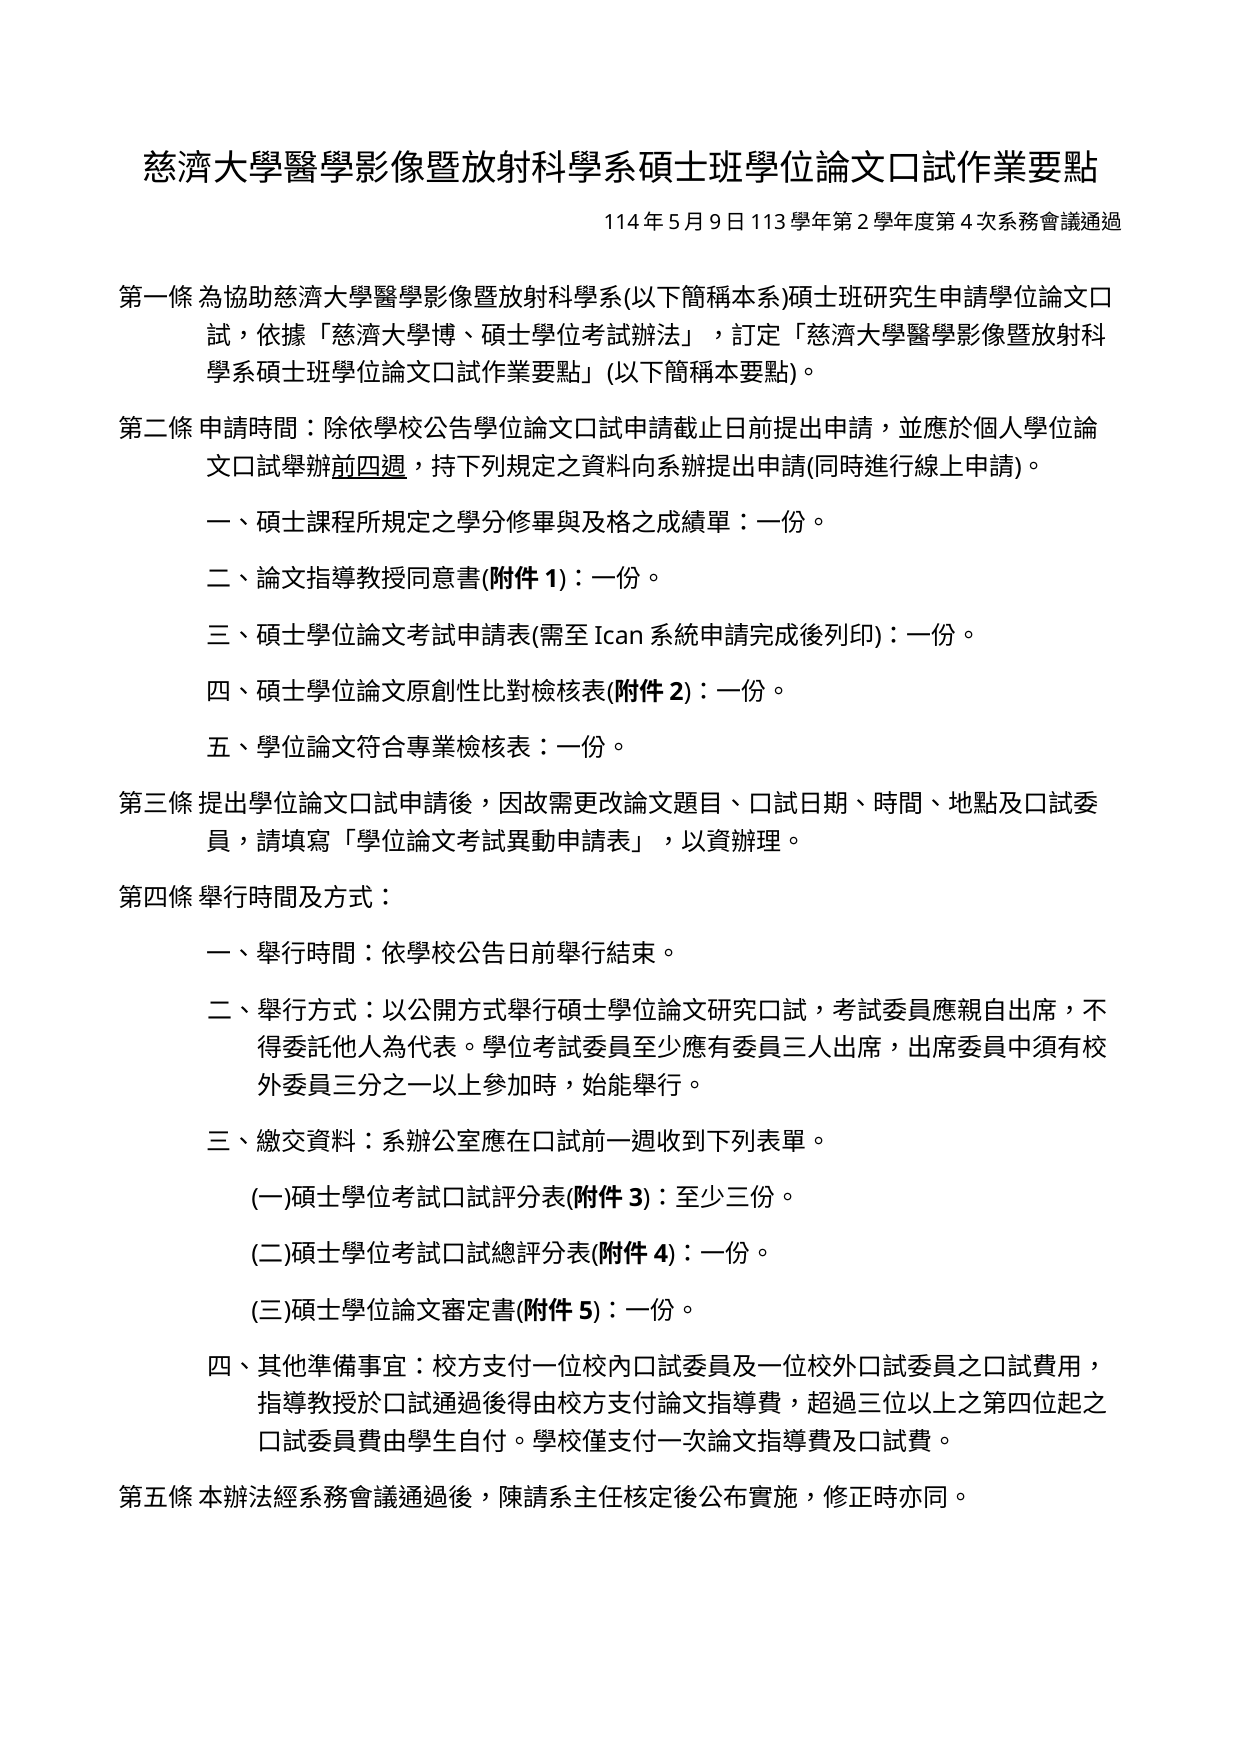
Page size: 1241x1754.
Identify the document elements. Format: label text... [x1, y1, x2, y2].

text (三)碩士學位論文審定書(附件5)：一份。 [251, 1289, 1122, 1327]
text 第一條 為協助慈濟大學醫學影像暨放射科學系(以下簡稱本系)碩士班研究生申請學位論文口試，依據「慈濟大學博、碩士學位考試辦法」，訂定「慈濟大學醫學影像暨放射科學系碩士班學位論文口試作業要點」(以下簡稱本要點)。 [118, 277, 1122, 389]
text 一、舉行時間：依學校公告日前舉行結束。 [207, 933, 1122, 971]
text 慈濟大學醫學影像暨放射科學系碩士班學位論文口試作業要點 [118, 127, 1122, 202]
text 四、碩士學位論文原創性比對檢核表(附件2)：一份。 [207, 671, 1122, 708]
text 114年5月9日113學年第2學年度第4次系務會議通過 [118, 202, 1122, 239]
text 一、碩士課程所規定之學分修畢與及格之成績單：一份。 [207, 502, 1122, 539]
text 第五條 本辦法經系務會議通過後，陳請系主任核定後公布實施，修正時亦同。 [118, 1477, 1122, 1514]
text 三、碩士學位論文考試申請表(需至Ican系統申請完成後列印)：一份。 [207, 614, 1122, 652]
text 二、舉行方式：以公開方式舉行碩士學位論文研究口試，考試委員應親自出席，不得委託他人為代表。學位考試委員至少應有委員三人出席，出席委員中須有校外委員三分之一以上參加時，始能舉行。 [207, 989, 1122, 1102]
text 第二條 申請時間：除依學校公告學位論文口試申請截止日前提出申請，並應於個人學位論文口試舉辦前四週，持下列規定之資料向系辦提出申請(同時進行線上申請)。 [118, 408, 1122, 483]
text 三、繳交資料：系辦公室應在口試前一週收到下列表單。 [207, 1121, 1122, 1158]
text 二、論文指導教授同意書(附件1)：一份。 [207, 558, 1122, 596]
text 五、學位論文符合專業檢核表：一份。 [207, 727, 1122, 764]
text 第四條 舉行時間及方式： [118, 877, 1122, 914]
text 第三條 提出學位論文口試申請後，因故需更改論文題目、口試日期、時間、地點及口試委員，請填寫「學位論文考試異動申請表」，以資辦理。 [118, 783, 1122, 858]
text 四、其他準備事宜：校方支付一位校內口試委員及一位校外口試委員之口試費用，指導教授於口試通過後得由校方支付論文指導費，超過三位以上之第四位起之口試委員費由學生自付。學校僅支付一次論文指導費及口試費。 [207, 1346, 1122, 1458]
text (二)碩士學位考試口試總評分表(附件4)：一份。 [251, 1233, 1122, 1271]
text (一)碩士學位考試口試評分表(附件3)：至少三份。 [251, 1177, 1122, 1214]
